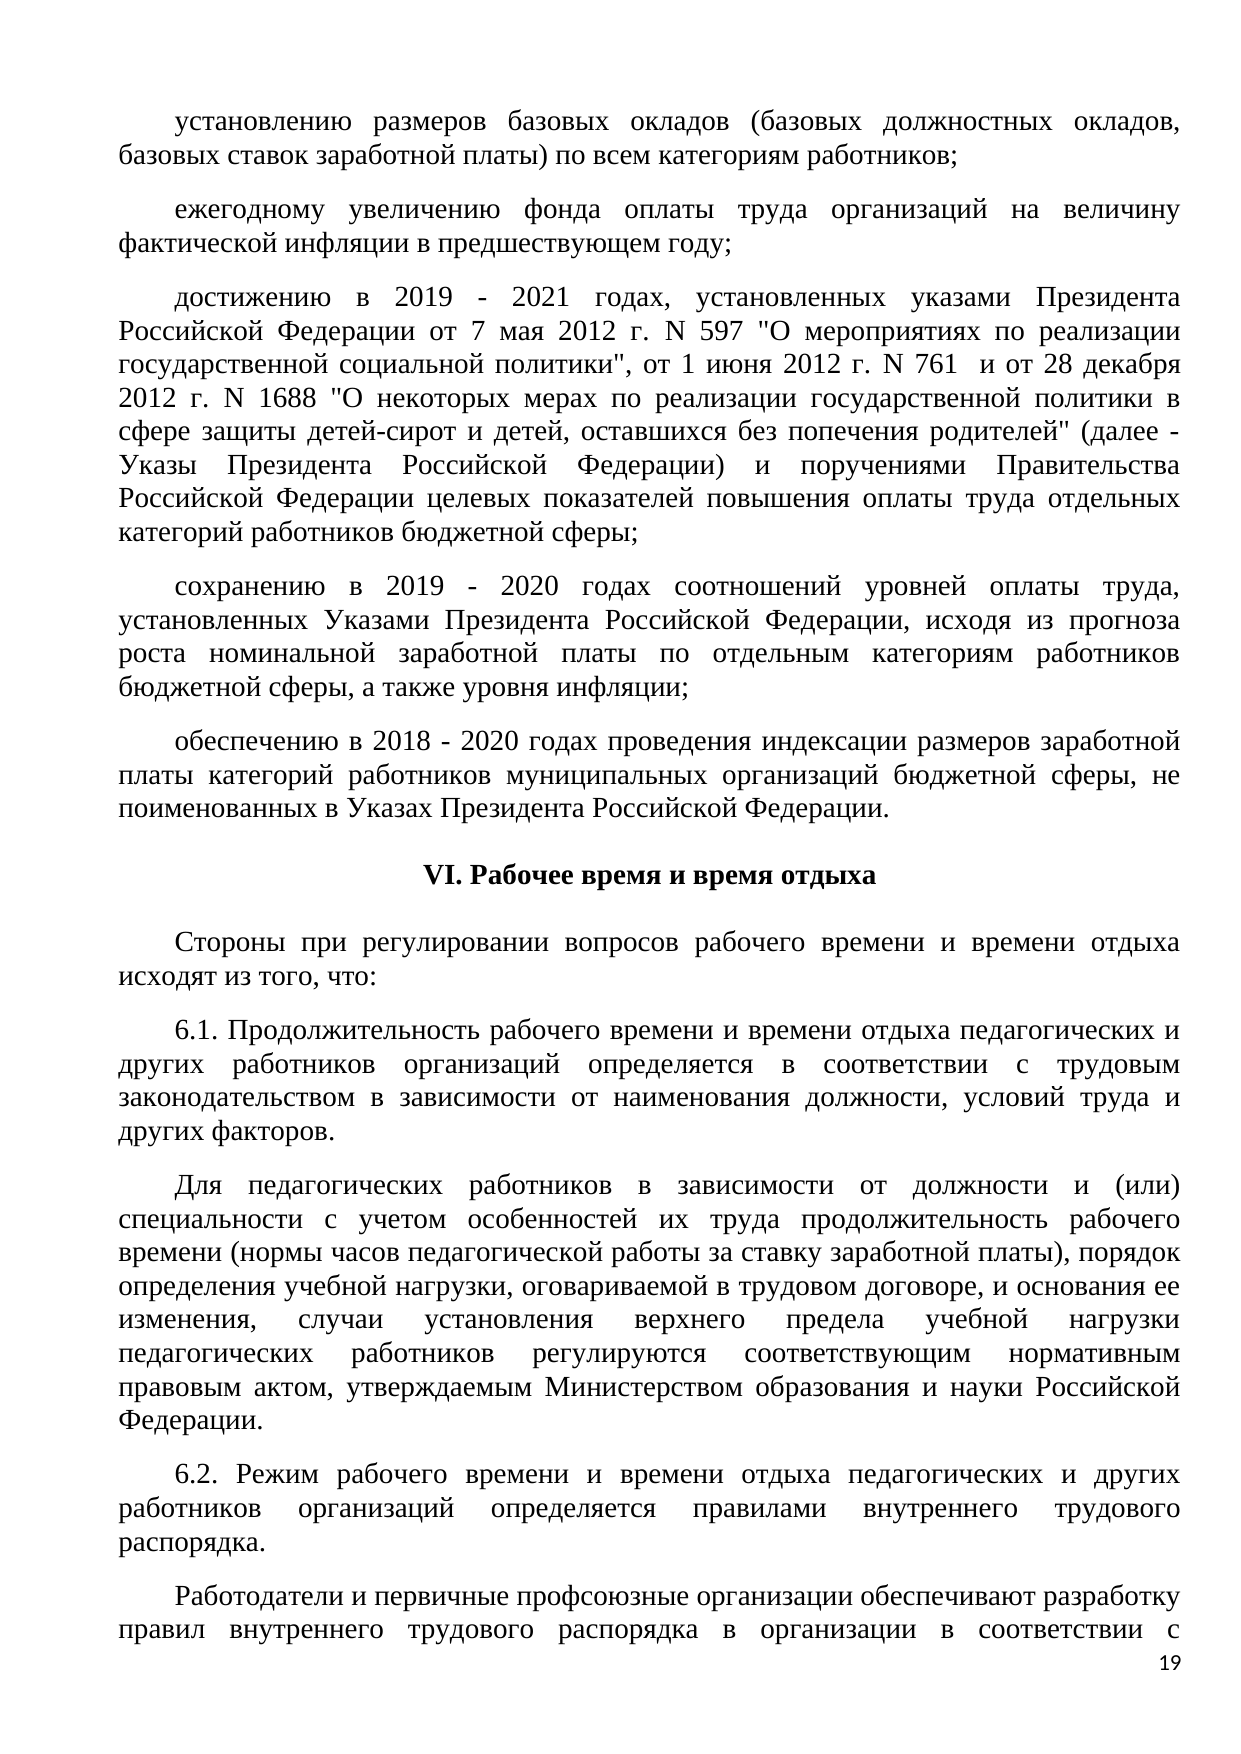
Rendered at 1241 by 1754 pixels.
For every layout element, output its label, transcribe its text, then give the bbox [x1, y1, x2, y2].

text ежегодному увеличению фонда оплаты труда организаций на величину фактической инфляции в предшествующем году; [118, 191, 1181, 258]
text 6.2. Режим рабочего времени и времени отдыха педагогических и других работников организаций определяется правилами внутреннего трудового распорядка. [118, 1457, 1181, 1557]
title VI. Рабочее время и время отдыха [118, 857, 1181, 891]
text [118, 1578, 1181, 1645]
text достижению в 2019 - 2021 годах, установленных указами Президента Российской Федерации от 7 мая 2012 г. N 597 "О мероприятиях по реализации государственной социальной политики", от 1 июня 2012 г. N 761 и от 28 декабря 2012 г. N 1688 "О некоторых мерах по реализации государственной политики в сфере защиты детей-сирот и детей, оставшихся без попечения родителей" (далее - Указы Президента Российской Федерации) и поручениями Правительства Российской Федерации целевых показателей повышения оплаты труда отдельных категорий работников бюджетной сферы; [118, 279, 1181, 547]
text 6.1. Продолжительность рабочего времени и времени отдыха педагогических и других работников организаций определяется в соответствии с трудовым законодательством в зависимости от наименования должности, условий труда и других факторов. [118, 1012, 1181, 1147]
text Стороны при регулировании вопросов рабочего времени и времени отдыха исходят из того, что: [118, 924, 1181, 992]
text обеспечению в 2018 - 2020 годах проведения индексации размеров заработной платы категорий работников муниципальных организаций бюджетной сферы, не поименованных в Указах Президента Российской Федерации. [118, 723, 1181, 824]
text Для педагогических работников в зависимости от должности и (или) специальности с учетом особенностей их труда продолжительность рабочего времени (нормы часов педагогической работы за ставку заработной платы), порядок определения учебной нагрузки, оговариваемой в трудовом договоре, и основания ее изменения, случаи установления верхнего предела учебной нагрузки педагогических работников регулируются соответствующим нормативным правовым актом, утверждаемым Министерством образования и науки Российской Федерации. [118, 1167, 1181, 1436]
text сохранению в 2019 - 2020 годах соотношений уровней оплаты труда, установленных Указами Президента Российской Федерации, исходя из прогноза роста номинальной заработной платы по отдельным категориям работников бюджетной сферы, а также уровня инфляции; [118, 568, 1181, 702]
text установлению размеров базовых окладов (базовых должностных окладов, базовых ставок заработной платы) по всем категориям работников; [118, 103, 1181, 170]
